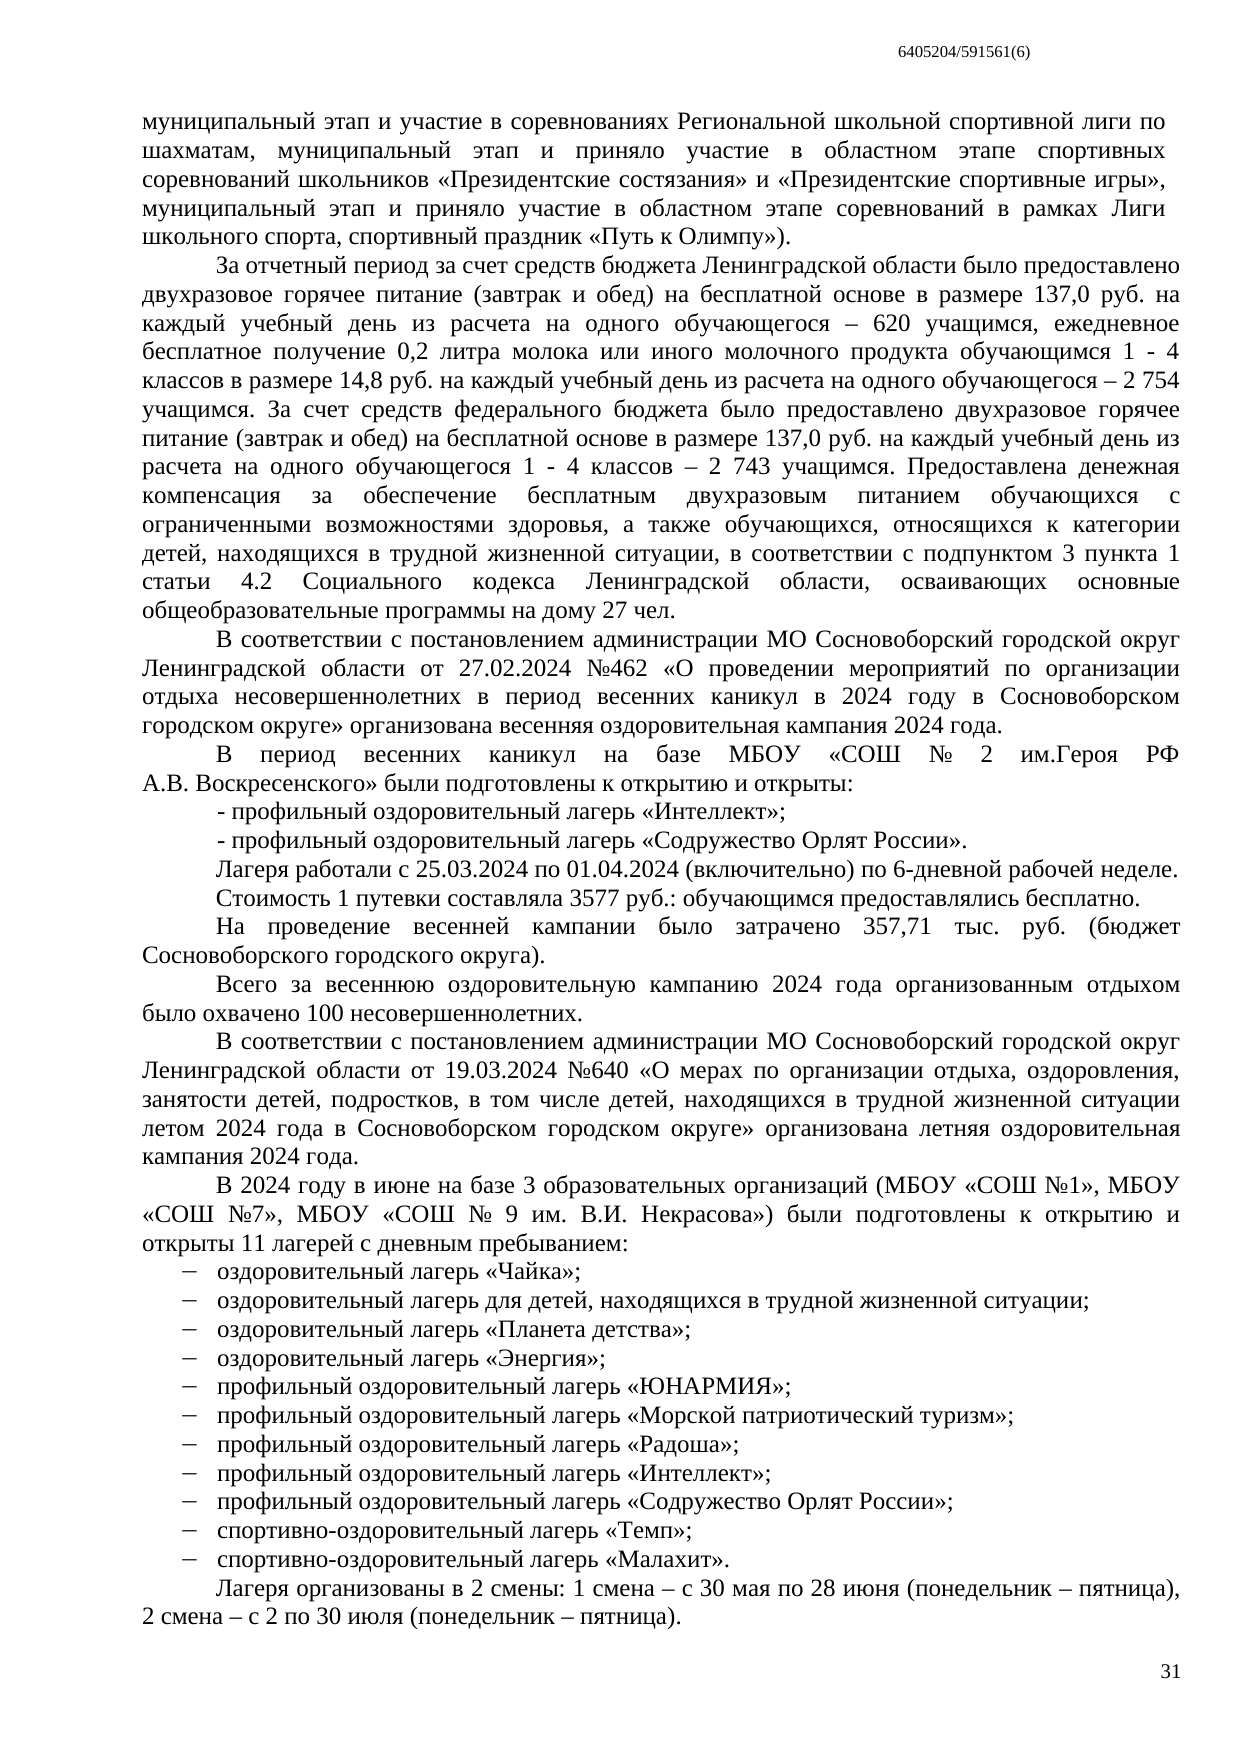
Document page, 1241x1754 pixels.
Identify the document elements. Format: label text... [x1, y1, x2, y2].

list оздоровительный лагерь для детей, находящихся в трудной жизненной ситуации; [179, 1285, 1181, 1314]
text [142, 106, 1167, 250]
text В соответствии с постановлением администрации МО Сосновоборский городской округ Ленинградской области от 27.02.2024 №462 «О проведении мероприятий по организации отдыха несовершеннолетних в период весенних каникул в 2024 году в Сосновоборском городском округе» организована весенняя оздоровительная кампания 2024 года. [142, 624, 1181, 739]
list спортивно-оздоровительный лагерь «Темп»; [179, 1515, 1181, 1544]
list профильный оздоровительный лагерь «Морской патриотический туризм»; [179, 1400, 1181, 1429]
text Лагеря организованы в 2 смены: 1 смена – с 30 мая по 28 июня (понедельник – пятница), 2 смена – с 2 по 30 июля (понедельник – пятница). [142, 1573, 1181, 1630]
list профильный оздоровительный лагерь «ЮНАРМИЯ»; [179, 1371, 1181, 1400]
text На проведение весенней кампании было затрачено 357,71 тыс. руб. (бюджет Сосновоборского городского округа). [142, 911, 1181, 969]
list оздоровительный лагерь «Энергия»; [179, 1343, 1181, 1371]
text В период весенних каникул на базе МБОУ «СОШ № 2 им.Героя РФ А.В. Воскресенского» были подготовлены к открытию и открыты: [142, 739, 1181, 796]
list профильный оздоровительный лагерь «Содружество Орлят России»; [179, 1486, 1181, 1515]
list оздоровительный лагерь «Чайка»; [179, 1256, 1181, 1285]
text Стоимость 1 путевки составляла 3577 руб.: обучающимся предоставлялись бесплатно. [142, 883, 1181, 911]
text В 2024 году в июне на базе 3 образовательных организаций (МБОУ «СОШ №1», МБОУ «СОШ №7», МБОУ «СОШ № 9 им. В.И. Некрасова») были подготовлены к открытию и открыты 11 лагерей с дневным пребыванием: [142, 1170, 1181, 1256]
list - профильный оздоровительный лагерь «Содружество Орлят России». [217, 825, 1181, 854]
text Лагеря работали с 25.03.2024 по 01.04.2024 (включительно) по 6-дневной рабочей неделе. [142, 854, 1181, 883]
list - профильный оздоровительный лагерь «Интеллект»; [217, 796, 1181, 825]
text В соответствии с постановлением администрации МО Сосновоборский городской округ Ленинградской области от 19.03.2024 №640 «О мерах по организации отдыха, оздоровления, занятости детей, подростков, в том числе детей, находящихся в трудной жизненной ситуации летом 2024 года в Сосновоборском городском округе» организована летняя оздоровительная кампания 2024 года. [142, 1026, 1181, 1170]
list спортивно-оздоровительный лагерь «Малахит». [179, 1544, 1181, 1573]
list оздоровительный лагерь «Планета детства»; [179, 1314, 1181, 1343]
list профильный оздоровительный лагерь «Интеллект»; [179, 1458, 1181, 1486]
list профильный оздоровительный лагерь «Радоша»; [179, 1429, 1181, 1458]
text Всего за весеннюю оздоровительную кампанию 2024 года организованным отдыхом было охвачено 100 несовершеннолетних. [142, 969, 1181, 1026]
text За отчетный период за счет средств бюджета Ленинградской области было предоставлено двухразовое горячее питание (завтрак и обед) на бесплатной основе в размере 137,0 руб. на каждый учебный день из расчета на одного обучающегося – 620 учащимся, ежедневное бесплатное получение 0,2 литра молока или иного молочного продукта обучающимся 1 - 4 классов в размере 14,8 руб. на каждый учебный день из расчета на одного обучающегося – 2 754 учащимся. За счет средств федерального бюджета было предоставлено двухразовое горячее питание (завтрак и обед) на бесплатной основе в размере 137,0 руб. на каждый учебный день из расчета на одного обучающегося 1 - 4 классов – 2 743 учащимся. Предоставлена денежная компенсация за обеспечение бесплатным двухразовым питанием обучающихся с ограниченными возможностями здоровья, а также обучающихся, относящихся к категории детей, находящихся в трудной жизненной ситуации, в соответствии с подпунктом 3 пункта 1 статьи 4.2 Социального кодекса Ленинградской области, осваивающих основные общеобразовательные программы на дому 27 чел. [142, 250, 1181, 624]
